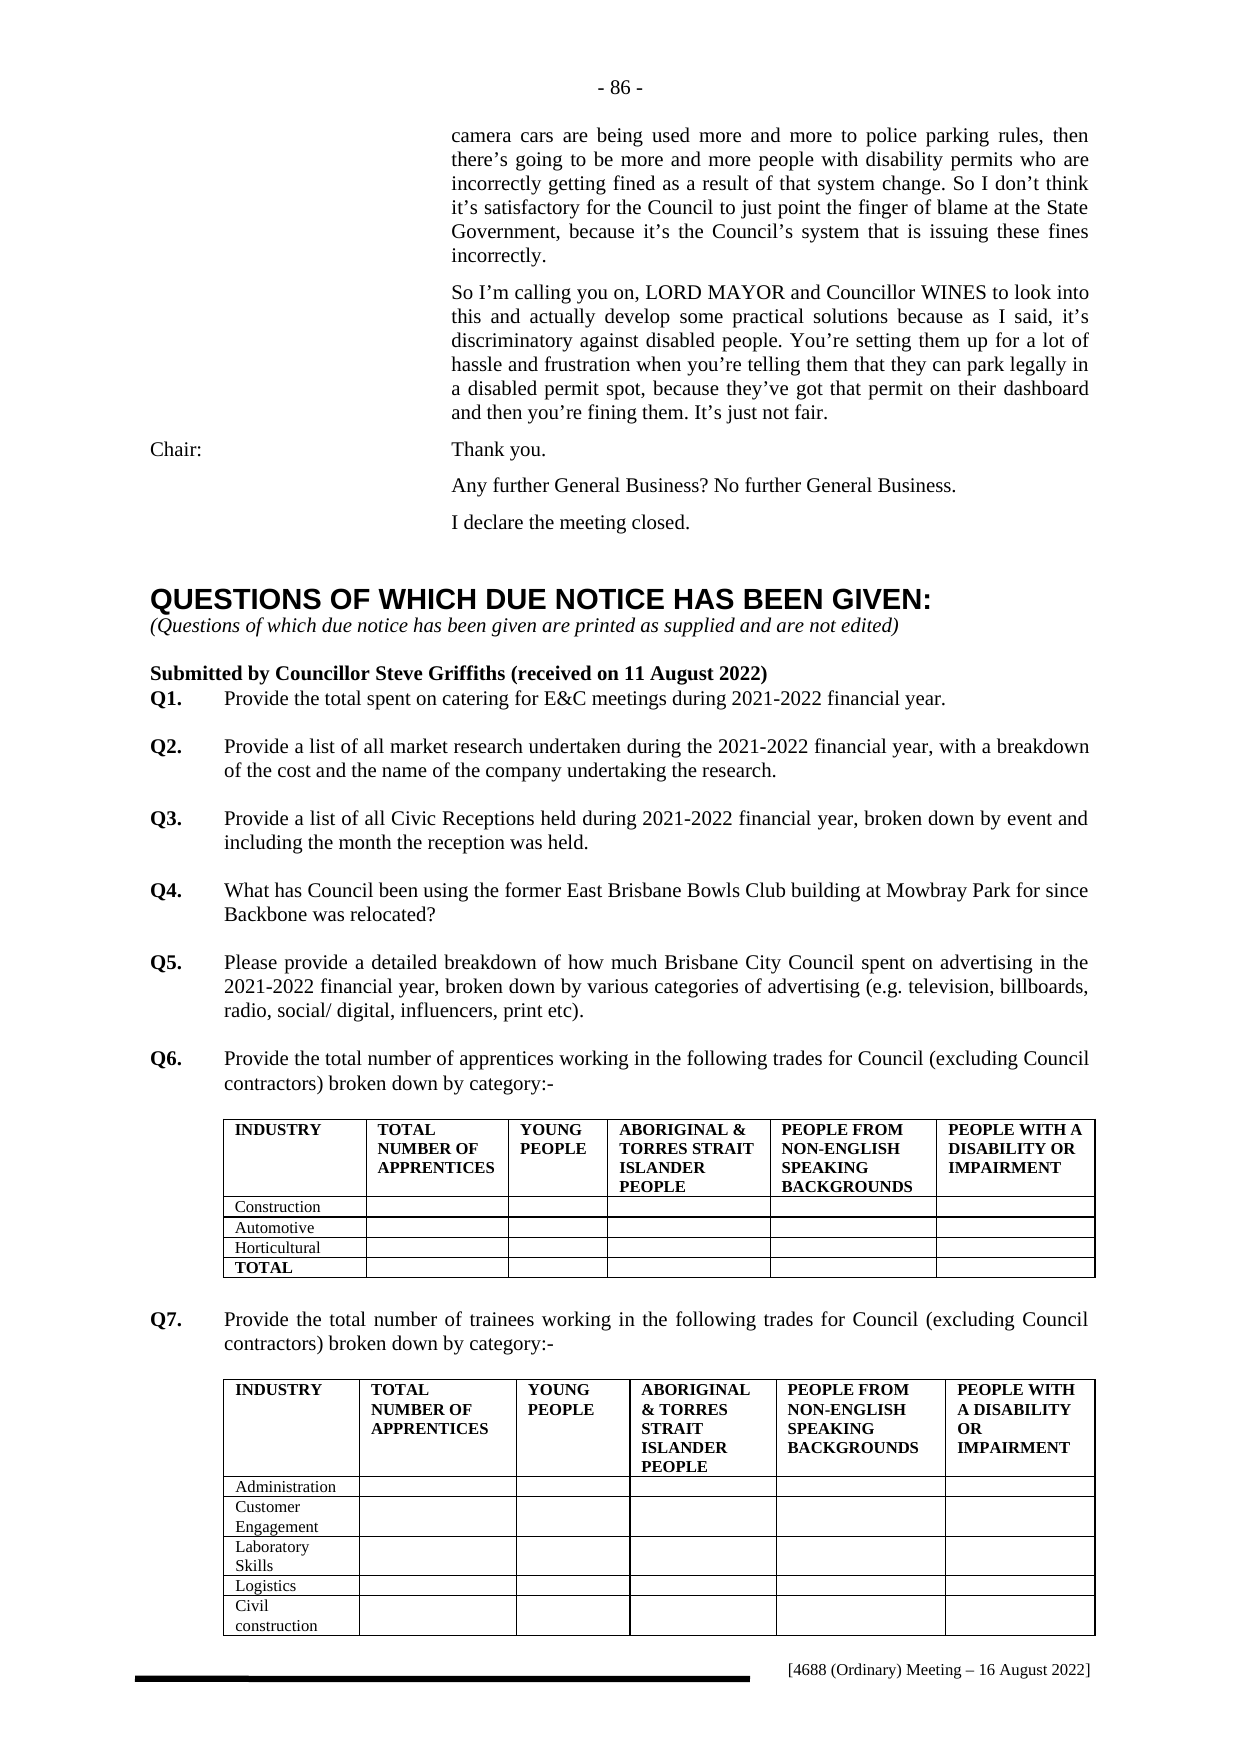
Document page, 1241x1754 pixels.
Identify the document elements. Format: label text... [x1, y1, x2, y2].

table_cell [946, 1537, 1094, 1575]
table_cell [517, 1596, 629, 1634]
table_header YOUNG PEOPLE [509, 1120, 607, 1196]
text Any further General Business? No further General Business. [150, 473, 1090, 497]
table_cell [771, 1197, 936, 1216]
table_cell [631, 1596, 776, 1634]
table_header INDUSTRY [224, 1380, 359, 1476]
table_cell Logistics [224, 1576, 359, 1595]
table_cell [360, 1497, 516, 1536]
table_cell [517, 1477, 629, 1496]
table_cell [771, 1258, 936, 1277]
list What has Council been using the former East Brisbane Bowls Club building at Mowbray Park for since Backbone was relocated? [150, 878, 1090, 926]
table_header YOUNG PEOPLE [517, 1380, 629, 1476]
table_cell Administration [224, 1477, 359, 1496]
table_header TOTAL NUMBER OF APPRENTICES [367, 1120, 508, 1196]
table_cell [517, 1576, 629, 1595]
table_cell Civil construction [224, 1596, 359, 1634]
table_cell [631, 1497, 776, 1536]
table_cell [771, 1238, 936, 1257]
text Submitted by Councillor Steve Griffiths (received on 11 August 2022) [150, 661, 1090, 685]
list Provide a list of all Civic Receptions held during 2021-2022 financial year, broken down by event and including the month the reception was held. [150, 806, 1090, 854]
table_cell [631, 1537, 776, 1575]
list Provide a list of all market research undertaken during the 2021-2022 financial year, with a breakdown of the cost and the name of the company undertaking the research. [150, 733, 1090, 782]
table_cell [777, 1537, 945, 1575]
table_cell [937, 1258, 1094, 1277]
list Provide the total spent on catering for E&C meetings during 2021-2022 financial year. [150, 685, 1090, 709]
list Please provide a detailed breakdown of how much Brisbane City Council spent on advertising in the 2021-2022 financial year, broken down by various categories of advertising (e.g. television, billboards, radio, social/ digital, influencers, print etc). [150, 950, 1090, 1022]
table_cell Construction [224, 1197, 366, 1216]
table_header INDUSTRY [224, 1120, 366, 1196]
table_cell [360, 1477, 516, 1496]
table_header PEOPLE FROM NON-ENGLISH SPEAKING BACKGROUNDS [771, 1120, 936, 1196]
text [150, 123, 1090, 267]
table_cell [946, 1576, 1094, 1595]
table_cell [608, 1238, 770, 1257]
table_cell [517, 1497, 629, 1536]
table_header TOTAL NUMBER OF APPRENTICES [360, 1380, 516, 1476]
table_header ABORIGINAL & TORRES STRAIT ISLANDER PEOPLE [631, 1380, 776, 1476]
table_cell [631, 1576, 776, 1595]
table_cell [937, 1197, 1094, 1216]
table_cell [608, 1258, 770, 1277]
table_cell [360, 1576, 516, 1595]
table_cell Automotive [224, 1218, 366, 1237]
table_cell [367, 1238, 508, 1257]
table_cell [517, 1537, 629, 1575]
subtitle QUESTIONS OF WHICH DUE NOTICE HAS BEEN GIVEN: [150, 582, 1090, 616]
table_cell [367, 1258, 508, 1277]
table_cell [946, 1477, 1094, 1496]
list Provide the total number of trainees working in the following trades for Council (excluding Council contractors) broken down by category:- [150, 1307, 1090, 1355]
table_cell [509, 1258, 607, 1277]
table_cell [777, 1576, 945, 1595]
table_cell [608, 1218, 770, 1237]
text Chair: Thank you. [150, 437, 1090, 461]
table_cell [777, 1497, 945, 1536]
table_cell [360, 1596, 516, 1634]
table_cell [946, 1596, 1094, 1634]
table_cell [360, 1537, 516, 1575]
table_cell [509, 1218, 607, 1237]
table_cell [509, 1238, 607, 1257]
text (Questions of which due notice has been given are printed as supplied and are not edited) [150, 616, 1090, 637]
table_cell [608, 1197, 770, 1216]
table_cell [367, 1197, 508, 1216]
table_header PEOPLE FROM NON-ENGLISH SPEAKING BACKGROUNDS [777, 1380, 945, 1476]
table_cell [777, 1596, 945, 1634]
table_header PEOPLE WITH A DISABILITY OR IMPAIRMENT [937, 1120, 1094, 1196]
table_cell [937, 1218, 1094, 1237]
table_header PEOPLE WITH A DISABILITY OR IMPAIRMENT [946, 1380, 1094, 1476]
table_cell [946, 1497, 1094, 1536]
table_header ABORIGINAL & TORRES STRAIT ISLANDER PEOPLE [608, 1120, 770, 1196]
table_cell [777, 1477, 945, 1496]
table_cell [937, 1238, 1094, 1257]
table_cell Laboratory Skills [224, 1537, 359, 1575]
text So I’m calling you on, LORD MAYOR and Councillor WINES to look into this and actually develop some practical solutions because as I said, it’s discriminatory against disabled people. You’re setting them up for a lot of hassle and frustration when you’re telling them that they can park legally in a disabled permit spot, because they’ve got that permit on their dashboard and then you’re fining them. It’s just not fair. [150, 280, 1090, 424]
list Provide the total number of apprentices working in the following trades for Council (excluding Council contractors) broken down by category:- [150, 1046, 1090, 1094]
table_cell TOTAL [224, 1258, 366, 1277]
table_cell [631, 1477, 776, 1496]
table_cell Horticultural [224, 1238, 366, 1257]
table_cell Customer Engagement [224, 1497, 359, 1536]
text I declare the meeting closed. [150, 510, 1090, 534]
table_cell [367, 1218, 508, 1237]
table_cell [771, 1218, 936, 1237]
table_cell [509, 1197, 607, 1216]
